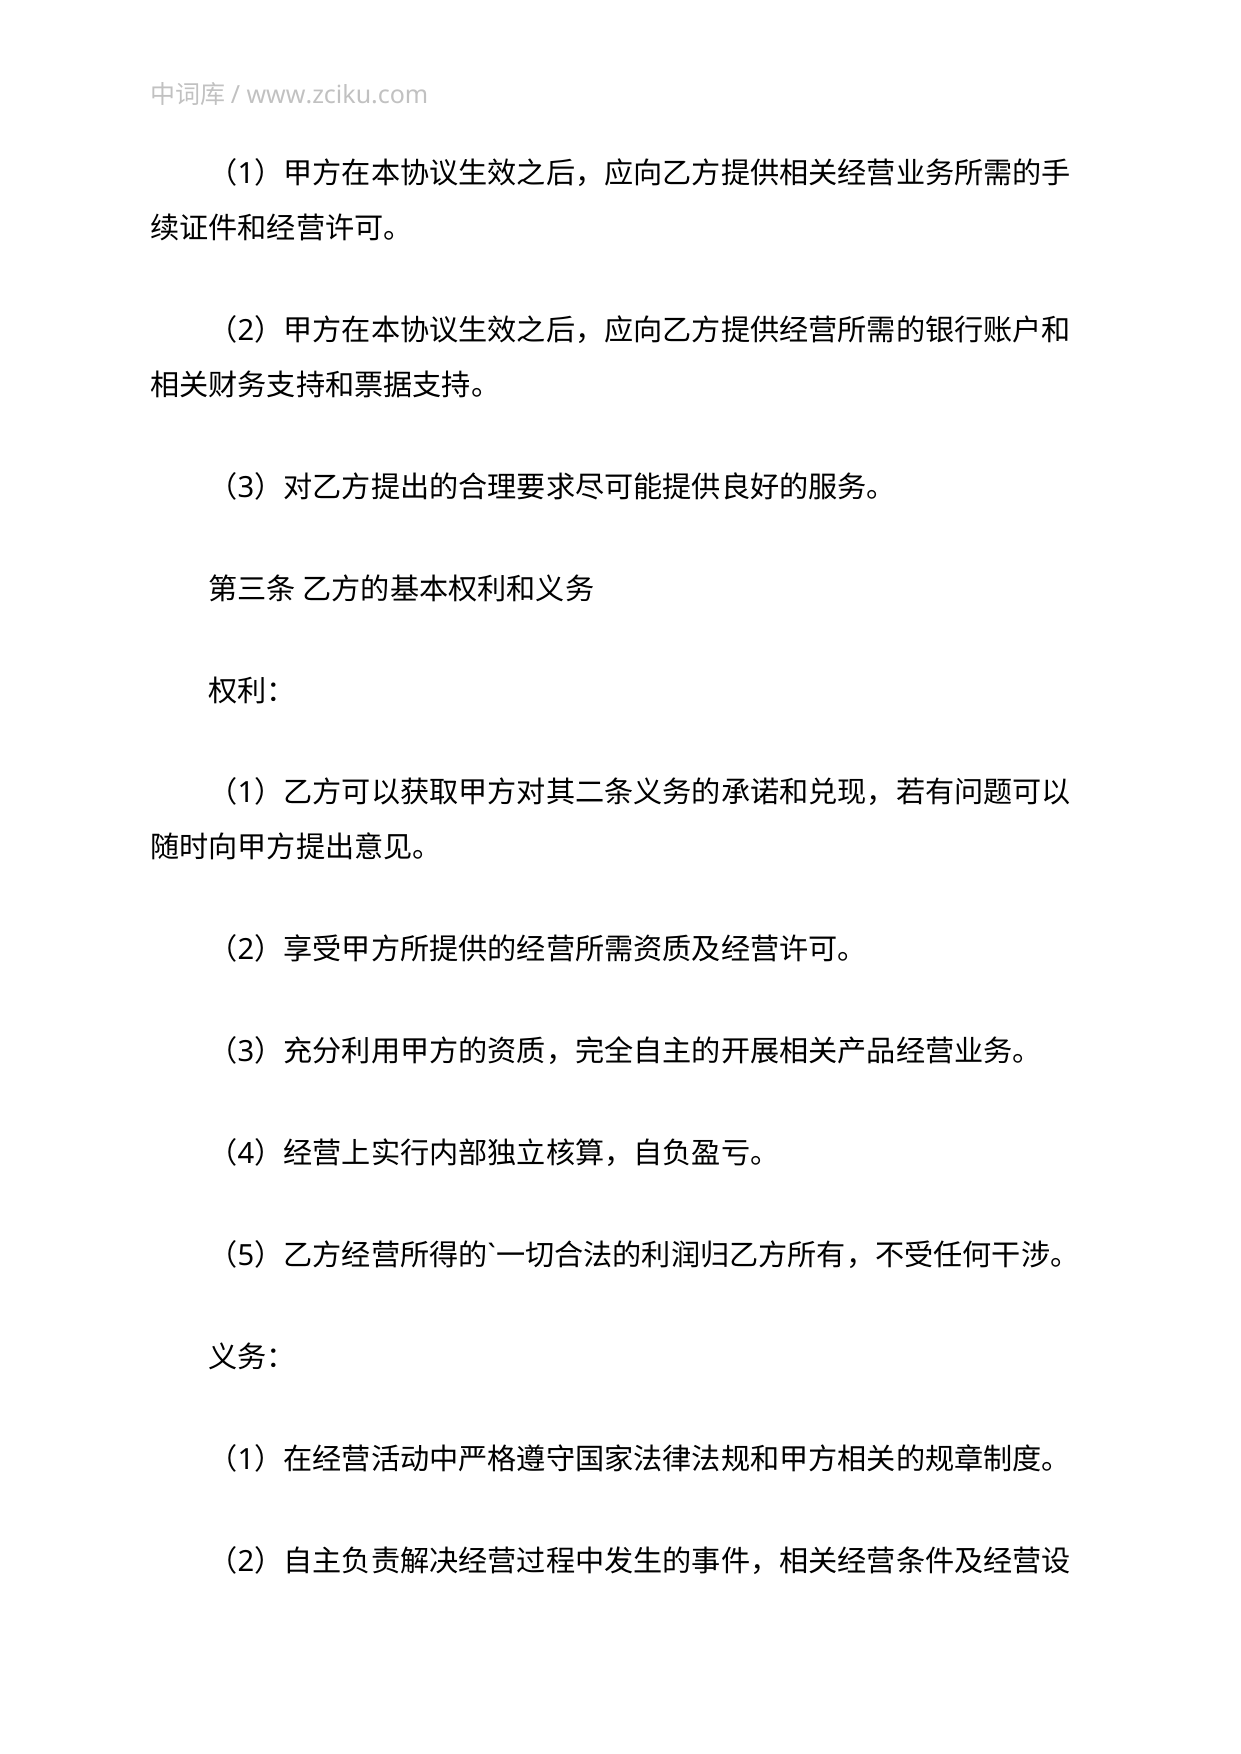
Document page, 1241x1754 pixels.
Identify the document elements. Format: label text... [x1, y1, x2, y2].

text （4）经营上实行内部独立核算，自负盈亏。 [150, 1130, 1090, 1172]
text 权利： [150, 667, 1090, 709]
text （1）在经营活动中严格遵守国家法律法规和甲方相关的规章制度。 [150, 1436, 1090, 1478]
text 义务： [150, 1334, 1090, 1376]
text （2）甲方在本协议生效之后，应向乙方提供经营所需的银行账户和相关财务支持和票据支持。 [150, 307, 1090, 404]
text （1）甲方在本协议生效之后，应向乙方提供相关经营业务所需的手续证件和经营许可。 [150, 150, 1090, 247]
text 第三条 乙方的基本权利和义务 [150, 566, 1090, 608]
text （2）享受甲方所提供的经营所需资质及经营许可。 [150, 926, 1090, 968]
text （1）乙方可以获取甲方对其二条义务的承诺和兑现，若有问题可以随时向甲方提出意见。 [150, 769, 1090, 866]
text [150, 1537, 1090, 1580]
text （3）对乙方提出的合理要求尽可能提供良好的服务。 [150, 463, 1090, 506]
text （5）乙方经营所得的`一切合法的利润归乙方所有，不受任何干涉。 [150, 1232, 1090, 1274]
text （3）充分利用甲方的资质，完全自主的开展相关产品经营业务。 [150, 1028, 1090, 1070]
